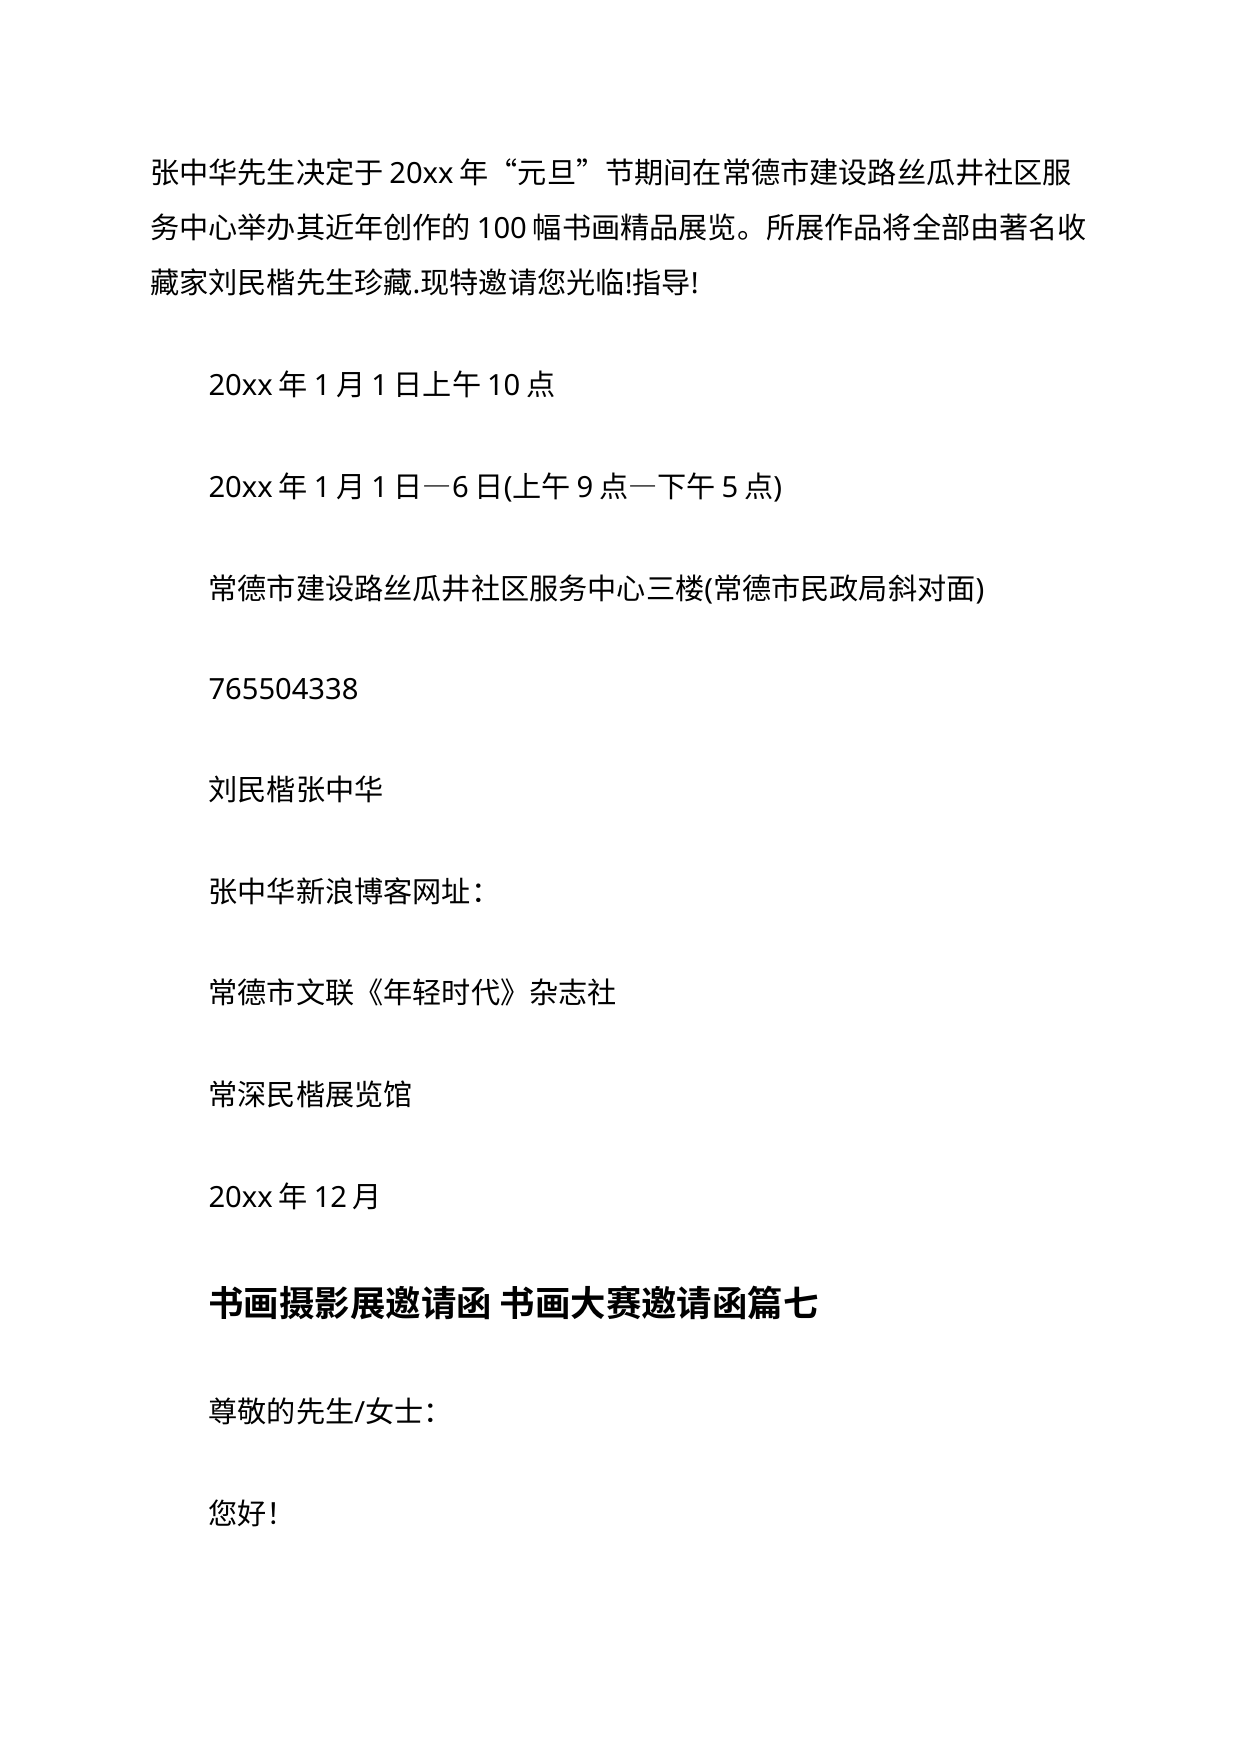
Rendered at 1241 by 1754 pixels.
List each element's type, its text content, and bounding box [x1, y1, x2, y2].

text 20xx年1月1日上午10点 [150, 362, 1090, 404]
text 张中华新浪博客网址： [150, 868, 1090, 910]
text 常深民楷展览馆 [150, 1072, 1090, 1114]
text 765504338 [150, 668, 1090, 708]
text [150, 150, 1090, 302]
text 20xx年12月 [150, 1173, 1090, 1216]
text 常德市建设路丝瓜井社区服务中心三楼(常德市民政局斜对面) [150, 566, 1090, 608]
text 刘民楷张中华 [150, 766, 1090, 809]
text 常德市文联《年轻时代》杂志社 [150, 970, 1090, 1012]
text 书画摄影展邀请函 书画大赛邀请函篇七 [150, 1275, 1090, 1327]
text 尊敬的先生/女士： [150, 1389, 1090, 1431]
text 您好！ [150, 1491, 1090, 1533]
text 20xx年1月1日—6日(上午9点—下午5点) [150, 464, 1090, 506]
